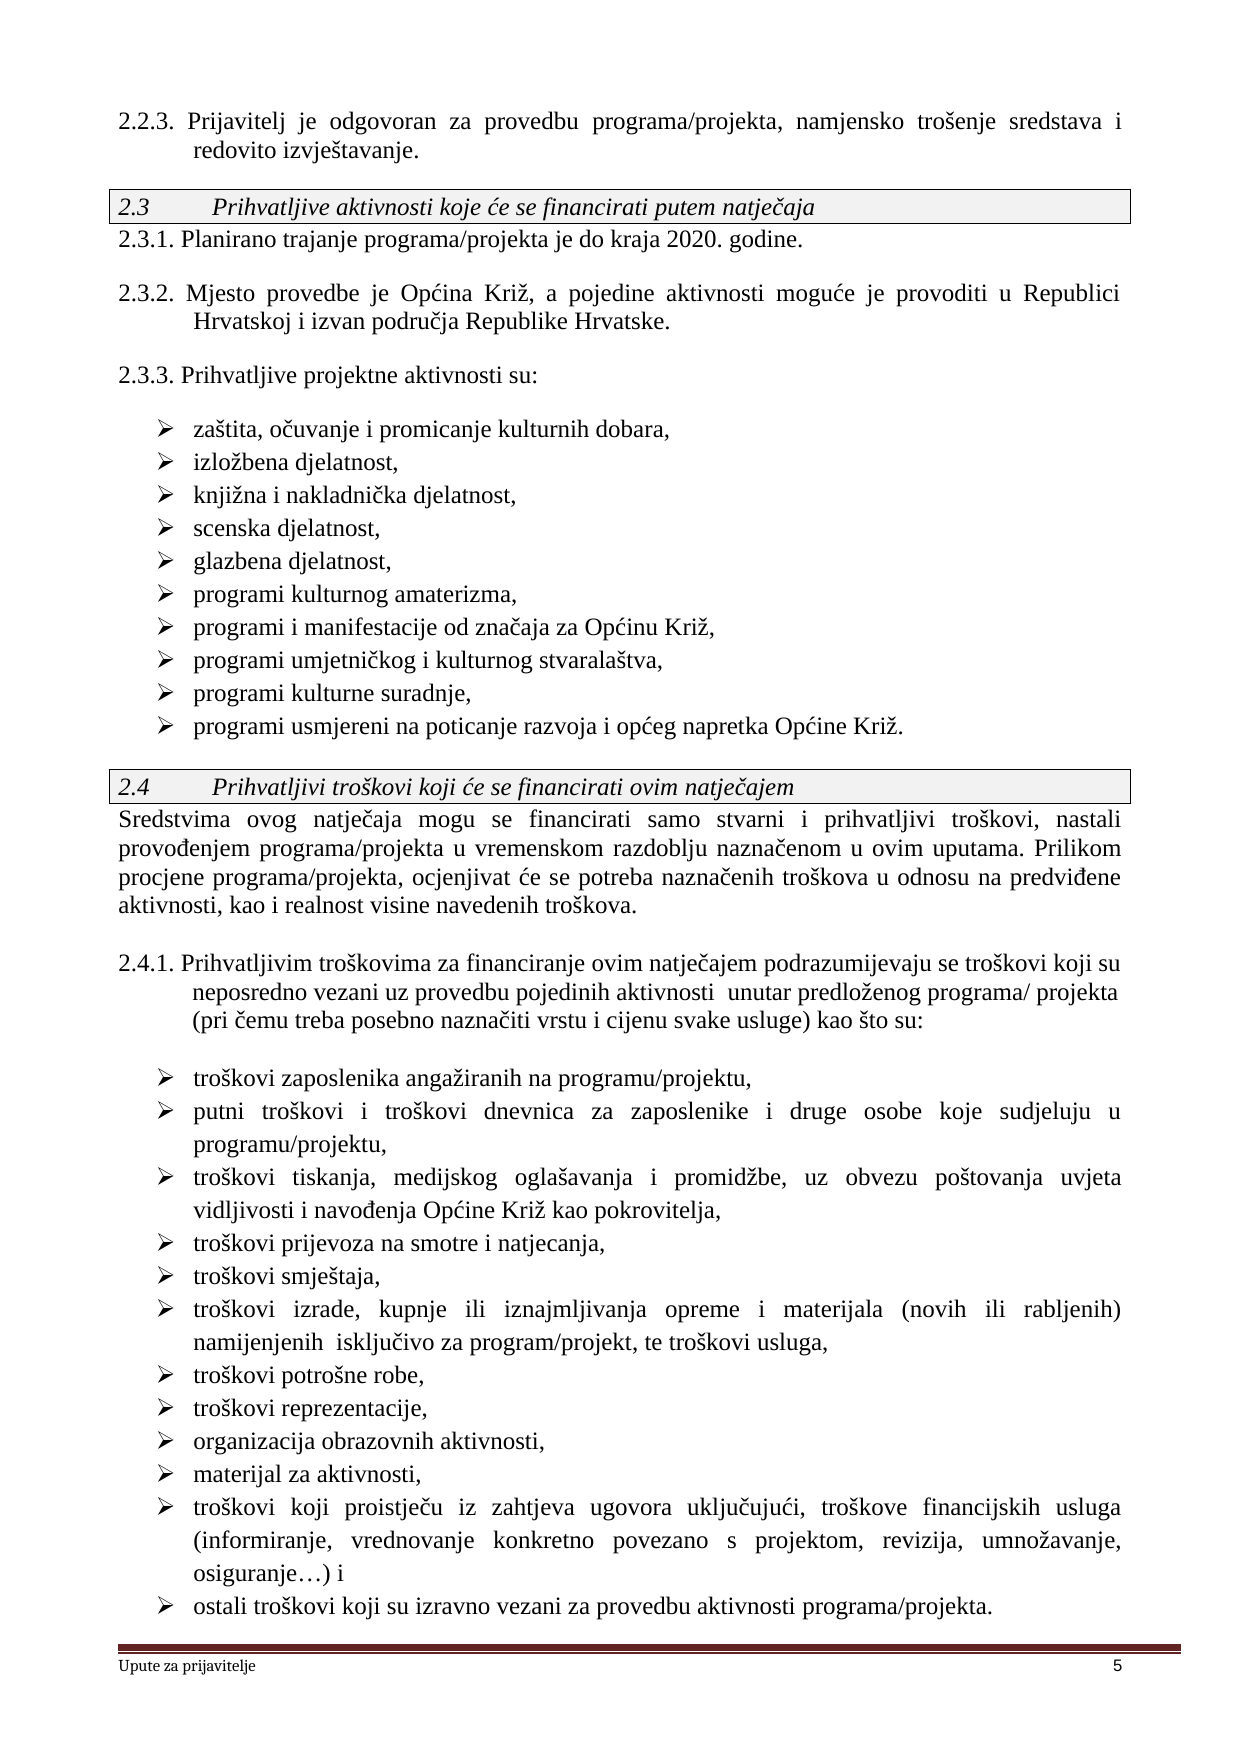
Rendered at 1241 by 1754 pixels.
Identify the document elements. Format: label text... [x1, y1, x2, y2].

list programi i manifestacije od značaja za Općinu Križ, [156, 612, 1122, 641]
list ostali troškovi koji su izravno vezani za provedbu aktivnosti programa/projekta. [156, 1591, 1122, 1620]
list izložbena djelatnost, [156, 447, 1122, 476]
list materijal za aktivnosti, [156, 1459, 1122, 1488]
text 2.3.1. Planirano trajanje programa/projekta je do kraja 2020. godine. [118, 224, 1122, 253]
list troškovi reprezentacije, [156, 1393, 1122, 1422]
list programi umjetničkog i kulturnog stvaralaštva, [156, 645, 1122, 674]
list troškovi smještaja, [156, 1261, 1122, 1290]
list programi kulturne suradnje, [156, 678, 1122, 707]
list troškovi tiskanja, medijskog oglašavanja i promidžbe, uz obvezu poštovanja uvjeta vidljivosti i navođenja Općine Križ kao pokrovitelja, [156, 1162, 1122, 1224]
text 2.3.3. Prihvatljive projektne aktivnosti su: [118, 360, 1122, 389]
list glazbena djelatnost, [156, 546, 1122, 575]
list putni troškovi i troškovi dnevnica za zaposlenike i druge osobe koje sudjeluju u programu/projektu, [156, 1096, 1122, 1158]
text 2.4.1. Prihvatljivim troškovima za financiranje ovim natječajem podrazumijevaju se troškovi koji su neposredno vezani uz provedbu pojedinih aktivnosti unutar predloženog programa/ projekta (pri čemu treba posebno naznačiti vrstu i cijenu svake usluge) kao što su: [118, 948, 1122, 1034]
list zaštita, očuvanje i promicanje kulturnih dobara, [156, 414, 1122, 443]
list troškovi zaposlenika angažiranih na programu/projektu, [156, 1063, 1122, 1092]
list programi usmjereni na poticanje razvoja i općeg napretka Općine Križ. [156, 711, 1122, 740]
list troškovi potrošne robe, [156, 1360, 1122, 1389]
list troškovi izrade, kupnje ili iznajmljivanja opreme i materijala (novih ili rabljenih) namijenjenih isključivo za program/projekt, te troškovi usluga, [156, 1294, 1122, 1356]
list troškovi koji proistječu iz zahtjeva ugovora uključujući, troškove financijskih usluga (informiranje, vrednovanje konkretno povezano s projektom, revizija, umnožavanje, osiguranje…) i [156, 1492, 1122, 1587]
list organizacija obrazovnih aktivnosti, [156, 1426, 1122, 1455]
list scenska djelatnost, [156, 513, 1122, 542]
text 2.3 Prihvatljive aktivnosti koje će se financirati putem natječaja [110, 190, 1130, 223]
text 2.4 Prihvatljivi troškovi koji će se financirati ovim natječajem [110, 770, 1130, 803]
list 2.2.3. Prijavitelj je odgovoran za provedbu programa/projekta, namjensko trošenje sredstava i redovito izvještavanje. [118, 106, 1122, 164]
list knjižna i nakladnička djelatnost, [156, 480, 1122, 509]
list troškovi prijevoza na smotre i natjecanja, [156, 1228, 1122, 1257]
text Sredstvima ovog natječaja mogu se financirati samo stvarni i prihvatljivi troškovi, nastali provođenjem programa/projekta u vremenskom razdoblju naznačenom u ovim uputama. Prilikom procjene programa/projekta, ocjenjivat će se potreba naznačenih troškova u odnosu na predviđene aktivnosti, kao i realnost visine navedenih troškova. [118, 804, 1122, 919]
text 2.3.2. Mjesto provedbe je Općina Križ, a pojedine aktivnosti moguće je provoditi u Republici Hrvatskoj i izvan područja Republike Hrvatske. [118, 278, 1122, 335]
list programi kulturnog amaterizma, [156, 579, 1122, 608]
